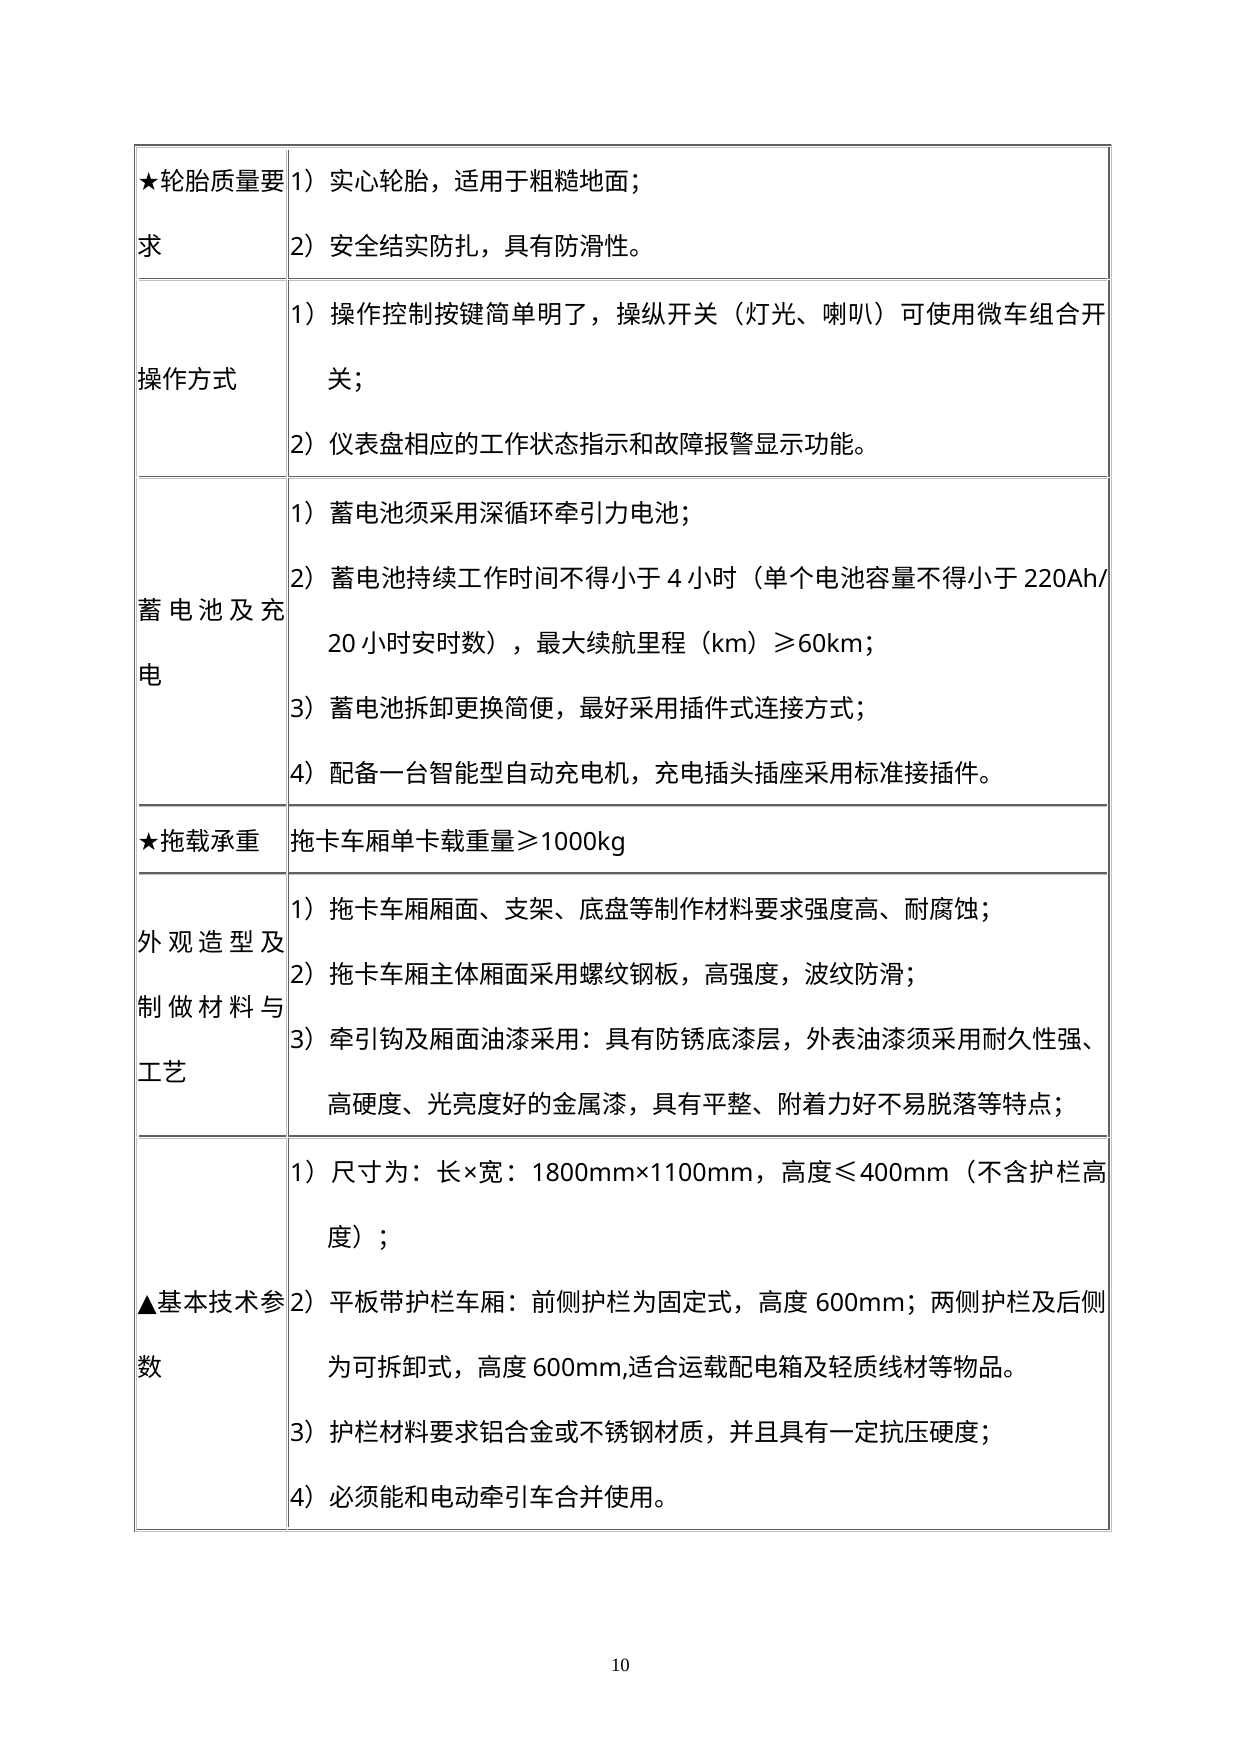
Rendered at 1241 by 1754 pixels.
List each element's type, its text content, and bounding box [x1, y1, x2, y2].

table_cell 蓄电池及充电 [135, 476, 287, 804]
table_cell 操作方式 [137, 278, 286, 476]
table_cell 拖卡车厢单卡载重量≥1000kg [289, 804, 1108, 872]
table_cell 1）拖卡车厢厢面、支架、底盘等制作材料要求强度高、耐腐蚀； 2）拖卡车厢主体厢面采用螺纹钢板，高强度，波纹防滑； 3）牵引钩及厢面油漆采用：具有防锈底漆层，外表油漆须采用耐久性强、高硬度、光亮度好的金属漆，具有平整、附着力好不易脱落等特点； [289, 872, 1108, 1135]
table_cell 1）实心轮胎，适用于粗糙地面； 2）安全结实防扎，具有防滑性。 [288, 148, 1108, 277]
table_cell ★轮胎质量要求 [137, 148, 287, 277]
table_cell 1）蓄电池须采用深循环牵引力电池； 2）蓄电池持续工作时间不得小于4小时（单个电池容量不得小于220Ah/20小时安时数），最大续航里程（km）≥60km； 3）蓄电池拆卸更换简便，最好采用插件式连接方式； 4）配备一台智能型自动充电机，充电插头插座采用标准接插件。 [288, 476, 1110, 804]
table_cell ▲基本技术参数 [137, 1135, 287, 1528]
table_cell 1）操作控制按键简单明了，操纵开关（灯光、喇叭）可使用微车组合开关； 2）仪表盘相应的工作状态指示和故障报警显示功能。 [289, 278, 1109, 476]
table_cell 外观造型及制做材料与工艺 [137, 872, 286, 1135]
table_cell 1）尺寸为：长×宽：1800mm×1100mm，高度≤400mm（不含护栏高度）； 2）平板带护栏车厢：前侧护栏为固定式，高度600mm；两侧护栏及后侧为可拆卸式，高度600mm,适合运载配电箱及轻质线材等物品。 3）护栏材料要求铝合金或不锈钢材质，并且具有一定抗压硬度； 4）必须能和电动牵引车合并使用。 [288, 1135, 1109, 1528]
table_cell ★拖载承重 [137, 804, 286, 872]
